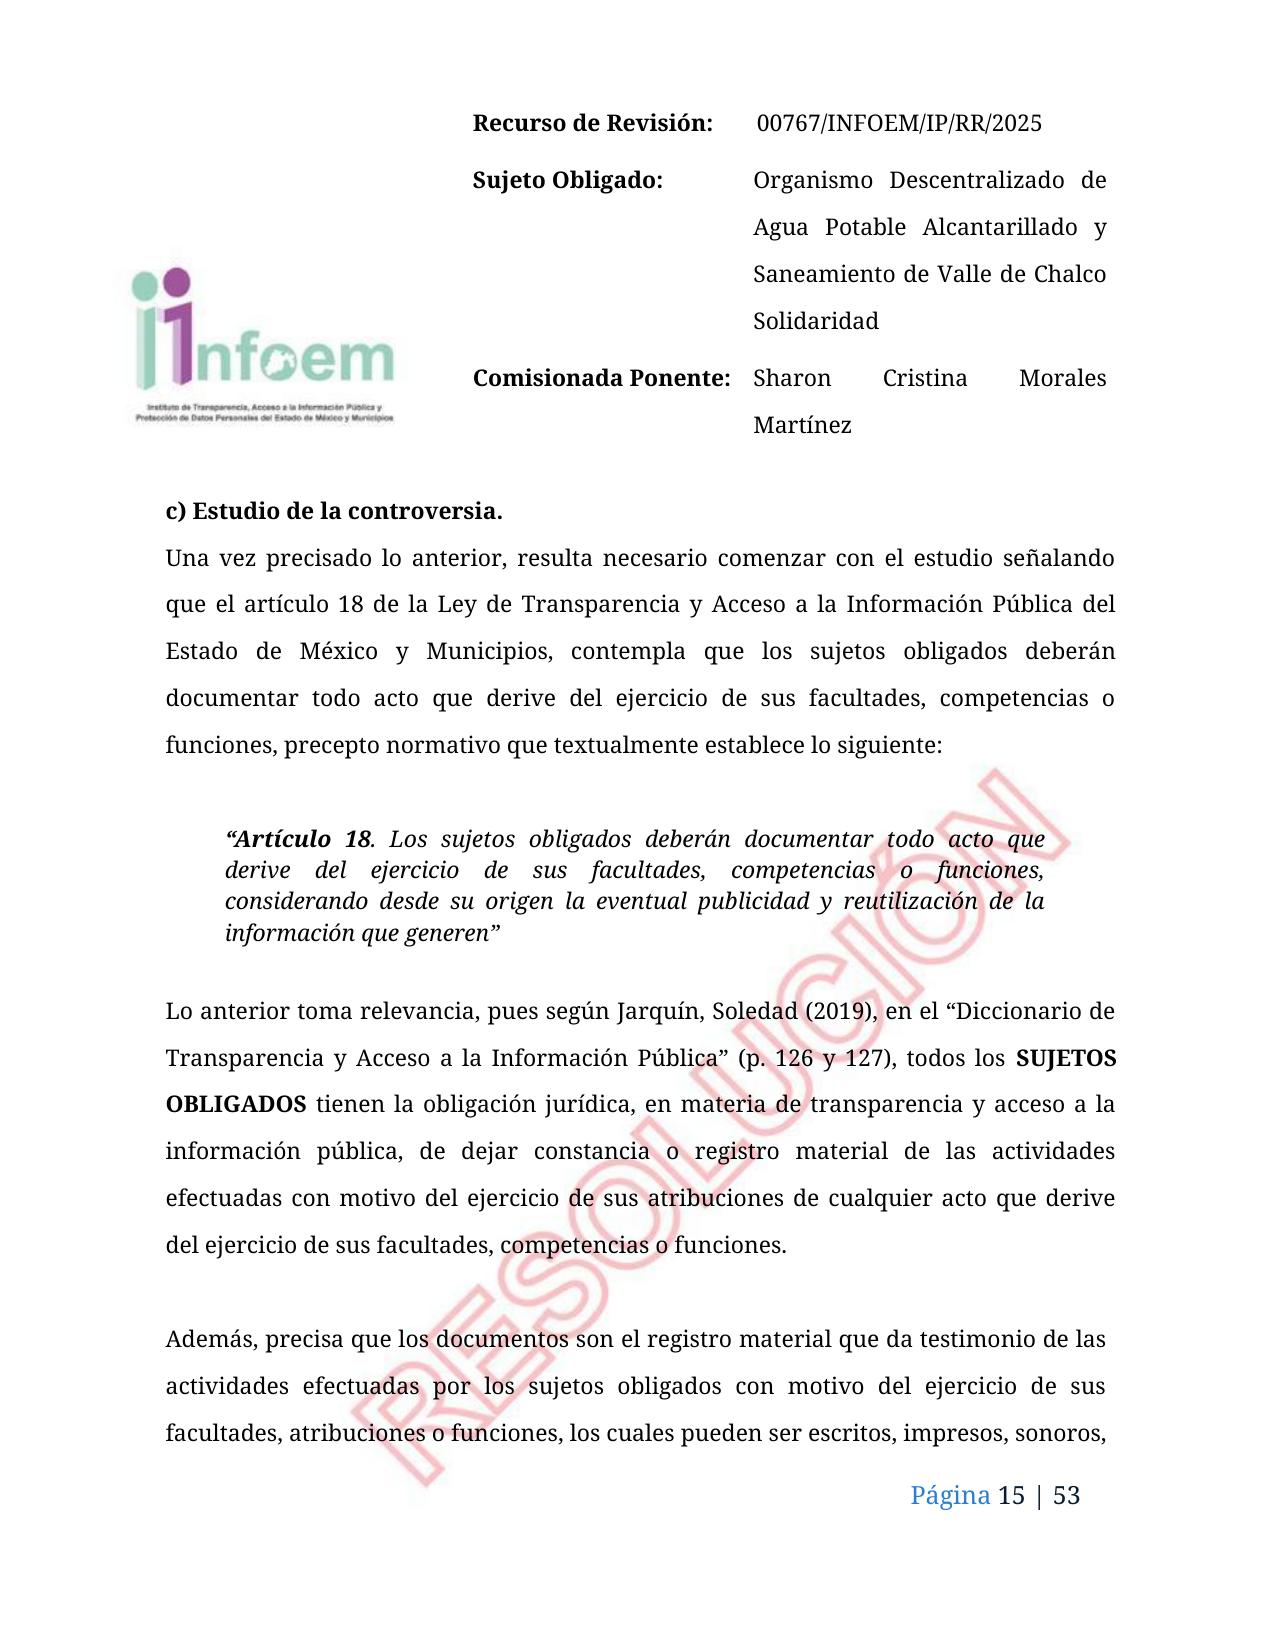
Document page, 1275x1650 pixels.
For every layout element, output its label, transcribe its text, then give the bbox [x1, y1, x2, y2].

subtitle c) Estudio de la controversia. [165, 495, 1107, 526]
text Lo anterior toma relevancia, pues según Jarquín, Soledad (2019), en el “Diccionario de Transparencia y Acceso a la Información Pública” (p. 126 y 127), todos los SUJETOS OBLIGADOS tienen la obligación jurídica, en materia de transparencia y acceso a la información pública, de dejar constancia o registro material de las actividades efectuadas con motivo del ejercicio de sus atribuciones de cualquier acto que derive del ejercicio de sus facultades, competencias o funciones. [165, 995, 1117, 1260]
picture [2, 202, 1275, 1650]
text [165, 1323, 1107, 1448]
text Una vez precisado lo anterior, resulta necesario comenzar con el estudio señalando que el artículo 18 de la Ley de Transparencia y Acceso a la Información Pública del Estado de México y Municipios, contempla que los sujetos obligados deberán documentar todo acto que derive del ejercicio de sus facultades, competencias o funciones, precepto normativo que textualmente establece lo siguiente: [165, 542, 1117, 760]
title “Artículo 18. Los sujetos obligados deberán documentar todo acto que derive del ejercicio de sus facultades, competencias o funciones, considerando desde su origen la eventual publicidad y reutilización de la información que generen” [224, 823, 1048, 948]
